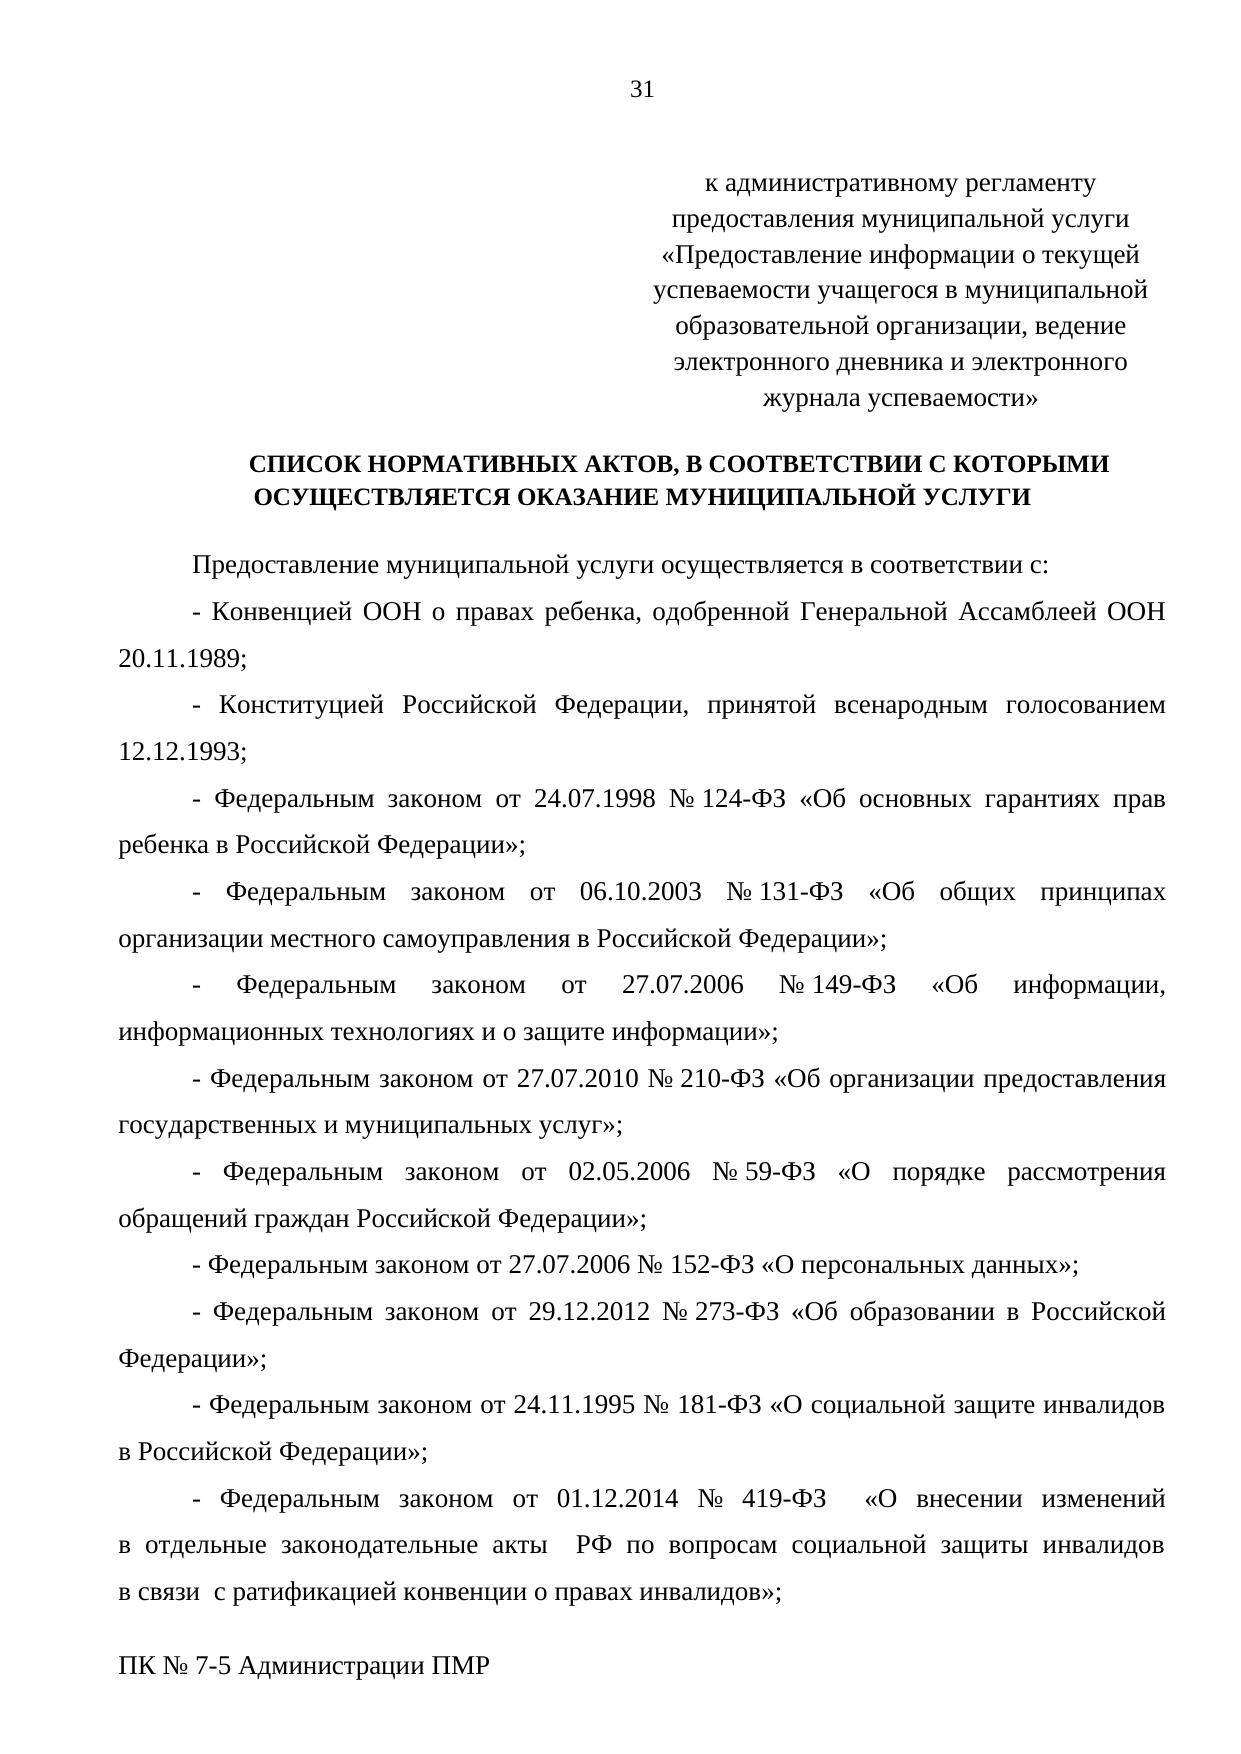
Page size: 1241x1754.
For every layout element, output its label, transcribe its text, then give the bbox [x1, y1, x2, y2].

text - Конвенцией ООН о правах ребенка, одобренной Генеральной Ассамблеей ООН 20.11.1989; [118, 595, 1167, 673]
text - Федеральным законом от 01.12.2014 № 419-ФЗ «О внесении изменений в отдельные законодательные акты РФ по вопросам социальной защиты инвалидов в связи с ратификацией конвенции о правах инвалидов»; [118, 1482, 1167, 1606]
text к административному регламенту предоставления муниципальной услуги «Предоставление информации о текущей успеваемости учащегося в муниципальной образовательной организации, ведение электронного дневника и электронного журнала успеваемости» [635, 166, 1167, 412]
text - Федеральным законом от 27.07.2006 № 149-ФЗ «Об информации, информационных технологиях и о защите информации»; [118, 968, 1167, 1046]
text - Федеральным законом от 27.07.2010 № 210-ФЗ «Об организации предоставления государственных и муниципальных услуг»; [118, 1062, 1167, 1140]
text - Федеральным законом от 06.10.2003 № 131-ФЗ «Об общих принципах организации местного самоуправления в Российской Федерации»; [118, 875, 1167, 953]
text - Федеральным законом от 27.07.2006 № 152-ФЗ «О персональных данных»; [118, 1248, 1167, 1280]
text - Федеральным законом от 24.07.1998 № 124-ФЗ «Об основных гарантиях прав ребенка в Российской Федерации»; [118, 782, 1167, 860]
text - Федеральным законом от 24.11.1995 № 181-ФЗ «О социальной защите инвалидов в Российской Федерации»; [118, 1388, 1167, 1466]
text - Конституцией Российской Федерации, принятой всенародным голосованием 12.12.1993; [118, 688, 1167, 766]
text Предоставление муниципальной услуги осуществляется в соответствии с: [118, 548, 1167, 580]
text СПИСОК НОРМАТИВНЫХ АКТОВ, В СООТВЕТСТВИИ С КОТОРЫМИ ОСУЩЕСТВЛЯЕТСЯ ОКАЗАНИЕ МУНИЦИПАЛЬНОЙ УСЛУГИ [118, 449, 1167, 511]
text - Федеральным законом от 02.05.2006 № 59-ФЗ «О порядке рассмотрения обращений граждан Российской Федерации»; [118, 1155, 1167, 1233]
text - Федеральным законом от 29.12.2012 № 273-ФЗ «Об образовании в Российской Федерации»; [118, 1295, 1167, 1373]
